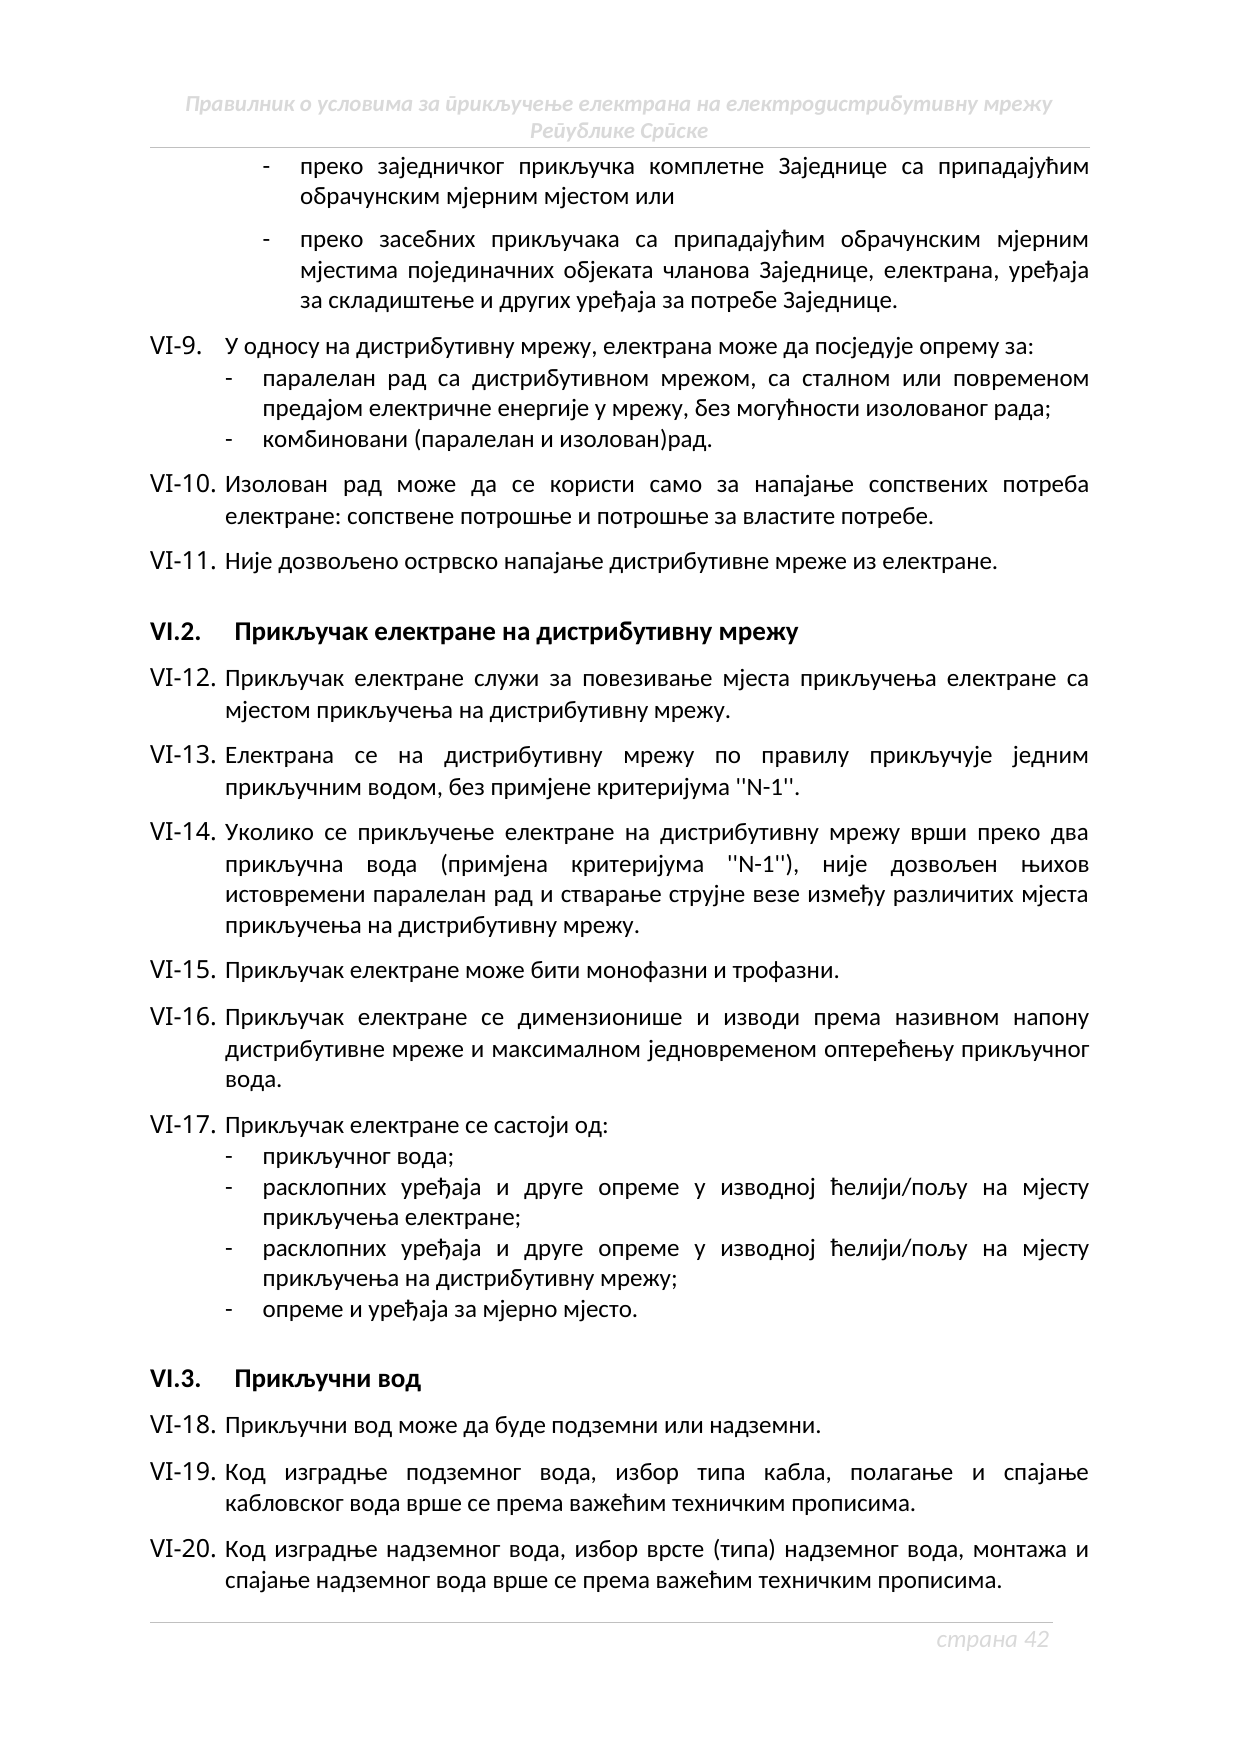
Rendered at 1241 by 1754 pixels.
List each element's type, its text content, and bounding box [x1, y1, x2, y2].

list Изолован рад може да се користи само за напајање сопствених потреба електране: сопствене потрошње и потрошње за властите потребе. [150, 466, 1090, 530]
list Прикључак електране може бити монофазни и трофазни. [150, 952, 1090, 986]
list Прикључак електране се димензионише и изводи према називном напону дистрибутивне мреже и максималном једновременом оптерећењу прикључног вода. [150, 999, 1090, 1094]
list Прикључни вод може да буде подземни или надземни. [150, 1407, 1090, 1441]
list У односу на дистрибутивну мрежу, електрана може да посједује опрему за: [150, 328, 1090, 362]
list расклопних уређаја и друге опреме у изводној ћелији/пољу на мјесту прикључења на дистрибутивну мрежу; [225, 1232, 1090, 1293]
list паралелан рад са дистрибутивном мрежом, са сталном или повременом предајом електричне енергије у мрежу, без могућности изолованог рада; [225, 362, 1090, 423]
list прикључног вода; [225, 1140, 1090, 1171]
list Прикључак електране служи за повезивање мјеста прикључења електране са мјестом прикључења на дистрибутивну мрежу. [150, 660, 1090, 724]
list преко засебних прикључака са припадајућим обрачунским мјерним мјестима појединачних објеката чланова Заједнице, електрана, уређаја за складиштење и других уређаја за потребе Заједнице. [262, 223, 1090, 315]
list преко заједничког прикључка комплетне Заједнице са припадајућим обрачунским мјерним мјестом или [262, 150, 1090, 211]
list Прикључак електране се састоји од: [150, 1106, 1090, 1140]
list Није дозвољено острвско напајање дистрибутивне мреже из електране. [150, 543, 1090, 577]
list Код изградње надземног вода, избор врсте (типа) надземног вода, монтажа и спајање надземног вода врше се према важећим техничким прописима. [150, 1530, 1090, 1595]
subtitle Прикључни вод [150, 1361, 1090, 1394]
list опреме и уређаја за мјерно мјесто. [225, 1293, 1090, 1323]
list Код изградње подземног вода, избор типа кабла, полагање и спајање кабловског вода врше се према важећим техничким прописима. [150, 1453, 1090, 1518]
list Уколико се прикључење електране на дистрибутивну мрежу врши преко два прикључна вода (примјена критеријума ''N-1''), није дозвољен њихов истовремени паралелан рад и стварање струјне везе између различитих мјеста прикључења на дистрибутивну мрежу. [150, 814, 1090, 940]
list расклопних уређаја и друге опреме у изводној ћелији/пољу на мјесту прикључења електране; [225, 1171, 1090, 1232]
subtitle Прикључак електране на дистрибутивну мрежу [150, 614, 1090, 647]
list Електрана се на дистрибутивну мрежу по правилу прикључује једним прикључним водом, без примјене критеријума ''N-1''. [150, 737, 1090, 802]
list комбиновани (паралелан и изолован)рад. [225, 423, 1090, 453]
